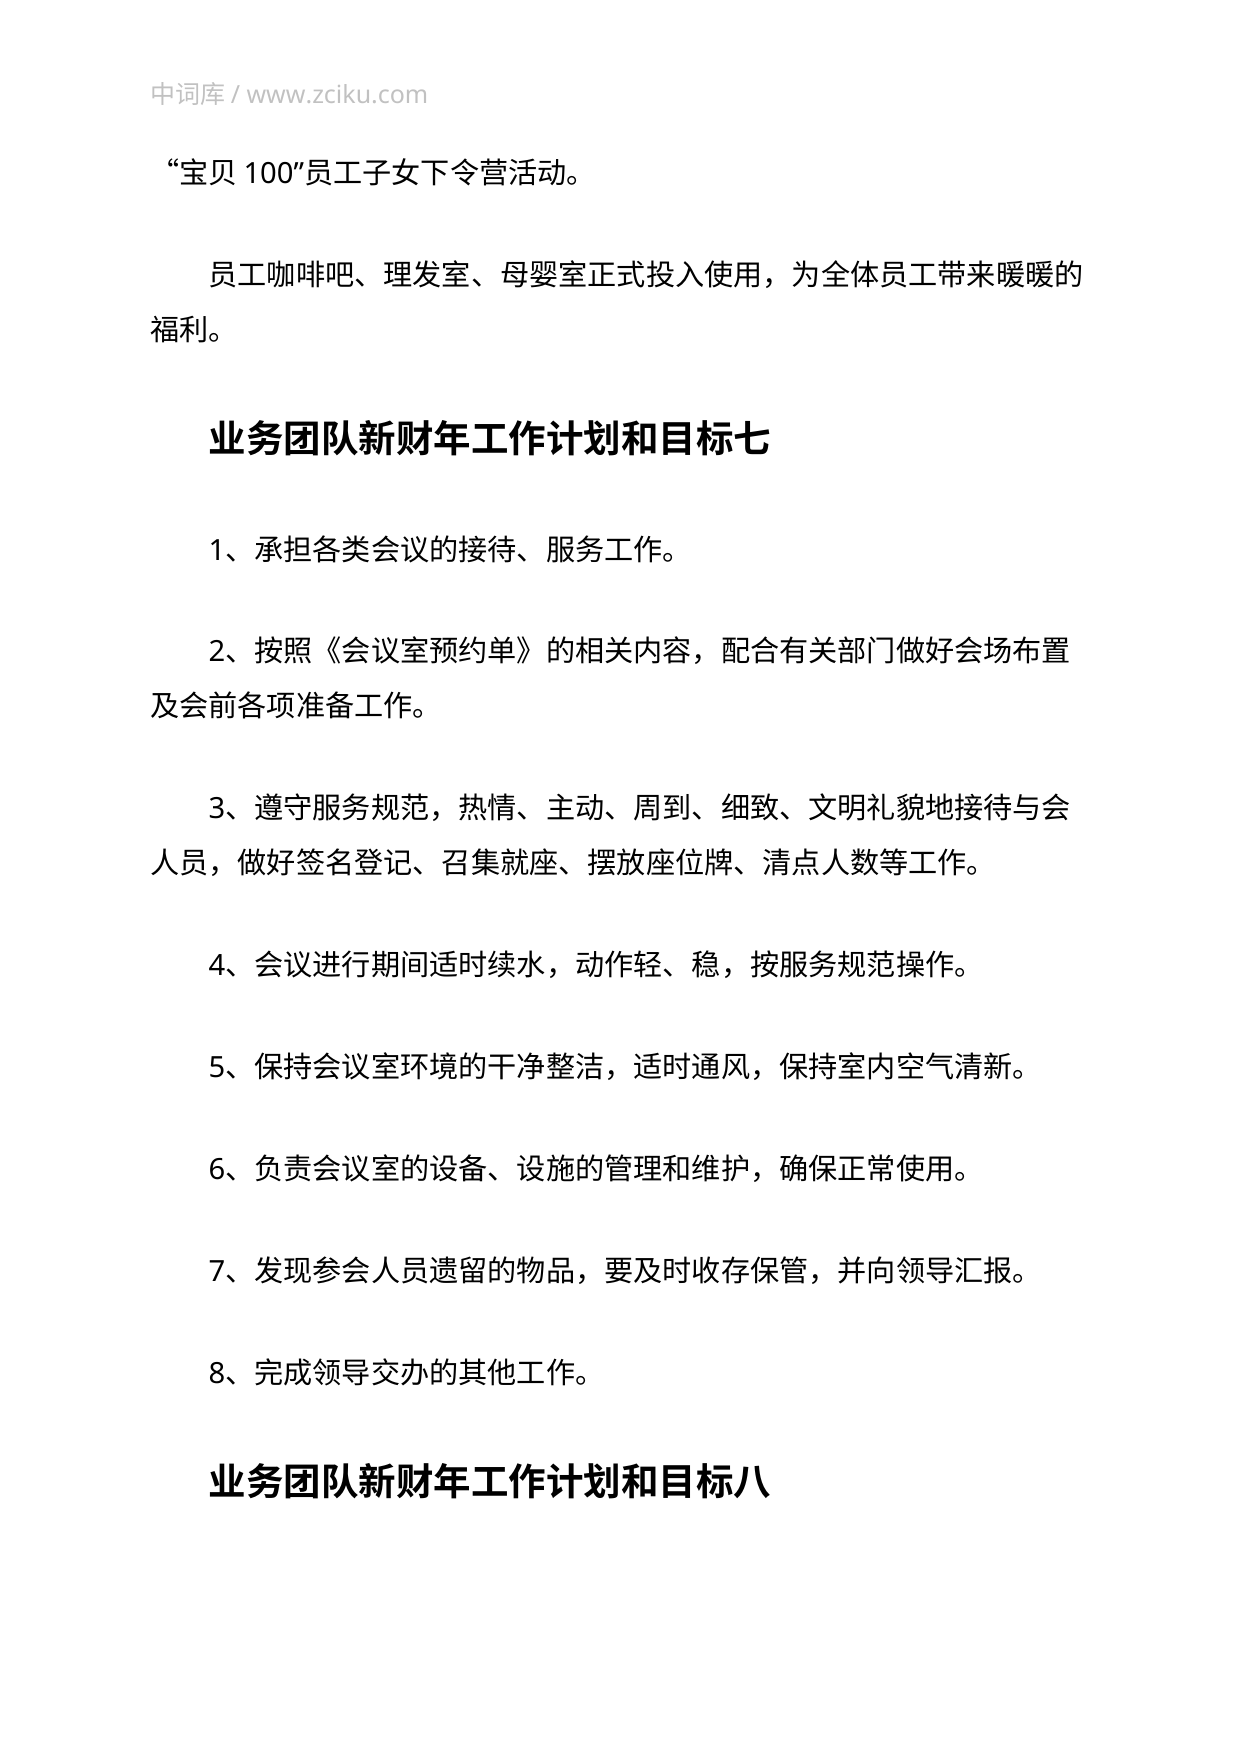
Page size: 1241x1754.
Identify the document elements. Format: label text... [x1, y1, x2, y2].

text 8、完成领导交办的其他工作。 [150, 1349, 1090, 1392]
text 2、按照《会议室预约单》的相关内容，配合有关部门做好会场布置及会前各项准备工作。 [150, 628, 1090, 725]
text 4、会议进行期间适时续水，动作轻、稳，按服务规范操作。 [150, 942, 1090, 984]
text 员工咖啡吧、理发室、母婴室正式投入使用，为全体员工带来暖暖的福利。 [150, 252, 1090, 349]
text 业务团队新财年工作计划和目标七 [150, 409, 1090, 463]
text 5、保持会议室环境的干净整洁，适时通风，保持室内空气清新。 [150, 1043, 1090, 1086]
text 1、承担各类会议的接待、服务工作。 [150, 526, 1090, 568]
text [150, 150, 1090, 192]
text 6、负责会议室的设备、设施的管理和维护，确保正常使用。 [150, 1146, 1090, 1188]
text 3、遵守服务规范，热情、主动、周到、细致、文明礼貌地接待与会人员，做好签名登记、召集就座、摆放座位牌、清点人数等工作。 [150, 785, 1090, 882]
text 7、发现参会人员遗留的物品，要及时收存保管，并向领导汇报。 [150, 1247, 1090, 1290]
text 业务团队新财年工作计划和目标八 [150, 1451, 1090, 1506]
